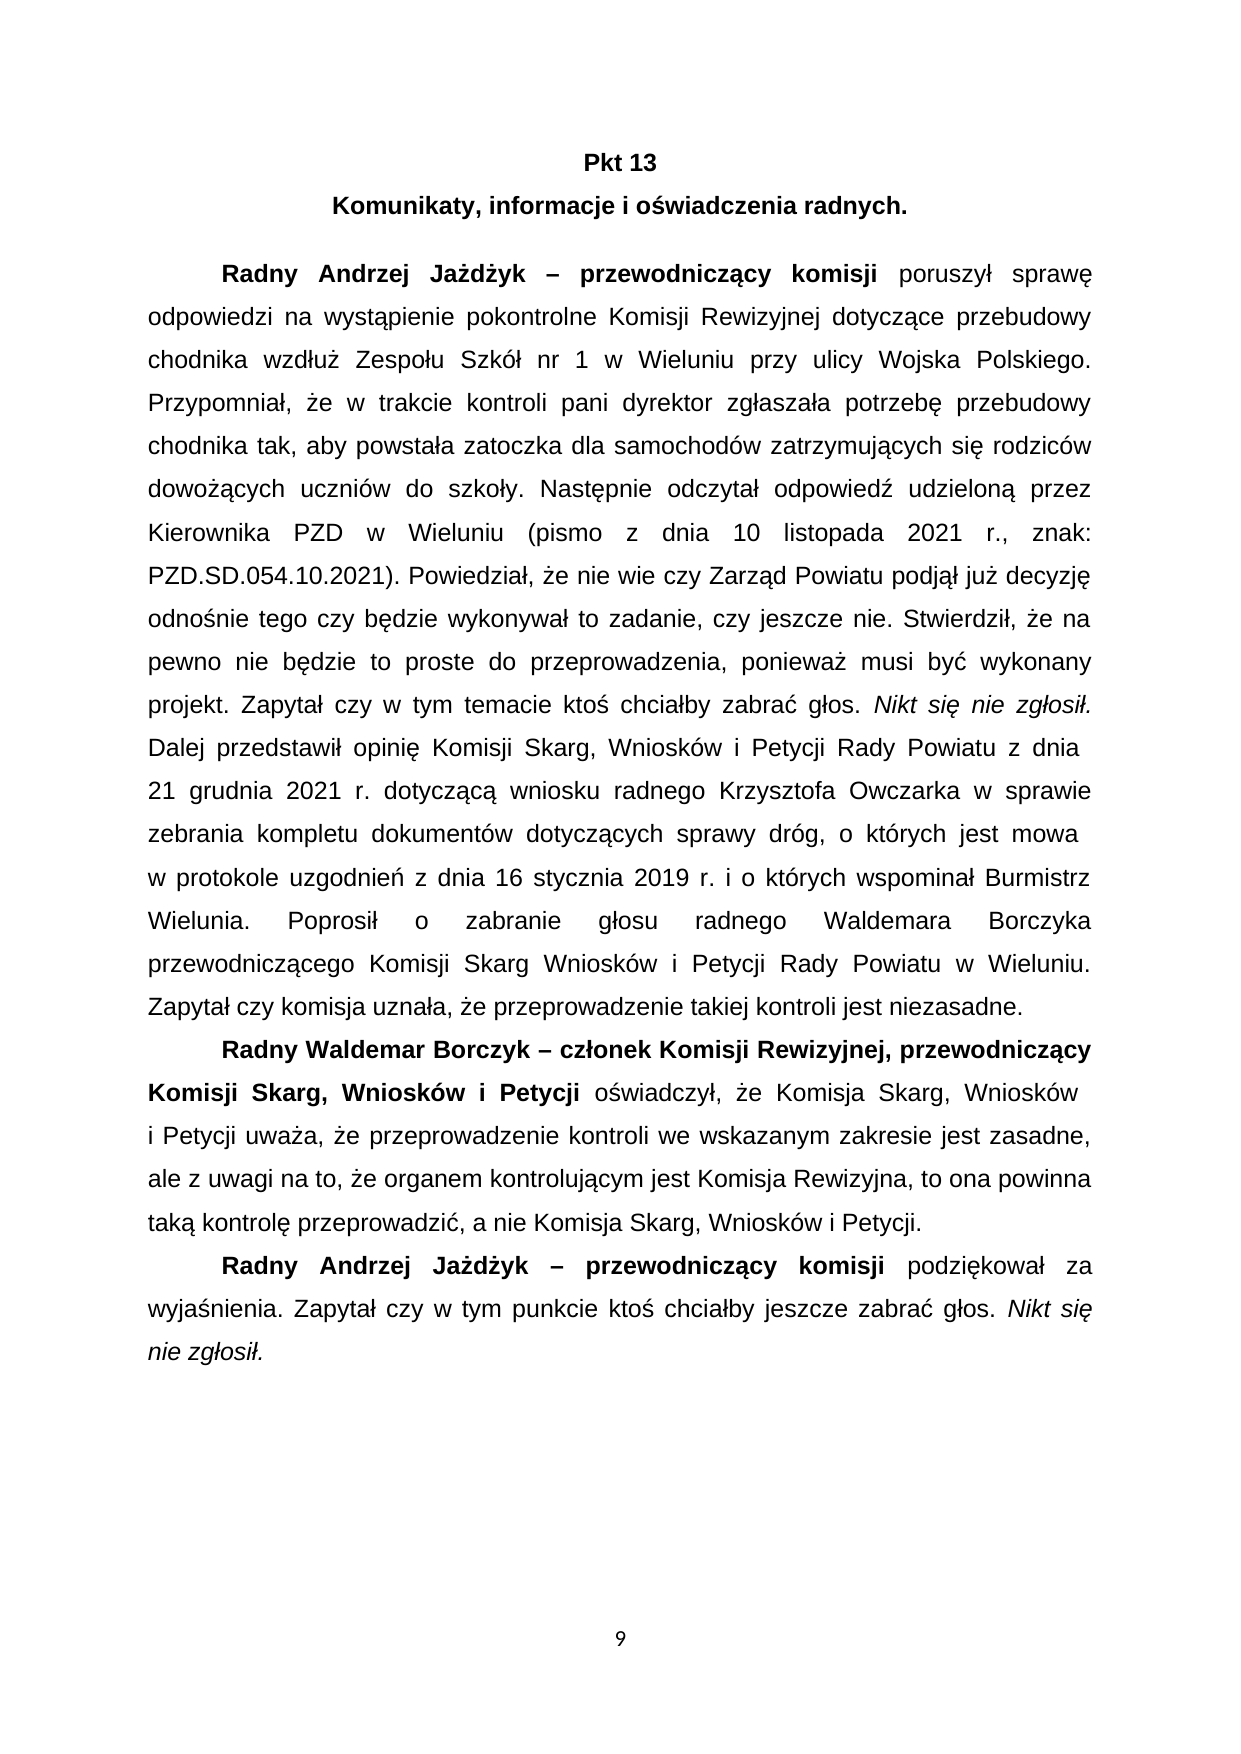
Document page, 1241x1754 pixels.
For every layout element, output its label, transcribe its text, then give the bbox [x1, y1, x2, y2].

text Radny Andrzej Jażdżyk – przewodniczący komisji podziękował za wyjaśnienia. Zapytał czy w tym punkcie ktoś chciałby jeszcze zabrać głos. Nikt się nie zgłosił. [148, 1251, 1093, 1366]
text Pkt 13 [148, 148, 1093, 176]
text Komunikaty, informacje i oświadczenia radnych. [148, 191, 1093, 219]
text Radny Waldemar Borczyk – członek Komisji Rewizyjnej, przewodniczący Komisji Skarg, Wniosków i Petycji oświadczył, że Komisja Skarg, Wniosków i Petycji uważa, że przeprowadzenie kontroli we wskazanym zakresie jest zasadne, ale z uwagi na to, że organem kontrolującym jest Komisja Rewizyjna, to ona powinna taką kontrolę przeprowadzić, a nie Komisja Skarg, Wniosków i Petycji. [148, 1035, 1093, 1236]
text Radny Andrzej Jażdżyk – przewodniczący komisji poruszył sprawę odpowiedzi na wystąpienie pokontrolne Komisji Rewizyjnej dotyczące przebudowy chodnika wzdłuż Zespołu Szkół nr 1 w Wieluniu przy ulicy Wojska Polskiego. Przypomniał, że w trakcie kontroli pani dyrektor zgłaszała potrzebę przebudowy chodnika tak, aby powstała zatoczka dla samochodów zatrzymujących się rodziców dowożących uczniów do szkoły. Następnie odczytał odpowiedź udzieloną przez Kierownika PZD w Wieluniu (pismo z dnia 10 listopada 2021 r., znak: PZD.SD.054.10.2021). Powiedział, że nie wie czy Zarząd Powiatu podjął już decyzję odnośnie tego czy będzie wykonywał to zadanie, czy jeszcze nie. Stwierdził, że na pewno nie będzie to proste do przeprowadzenia, ponieważ musi być wykonany projekt. Zapytał czy w tym temacie ktoś chciałby zabrać głos. Nikt się nie zgłosił. Dalej przedstawił opinię Komisji Skarg, Wniosków i Petycji Rady Powiatu z dnia 21 grudnia 2021 r. dotyczącą wniosku radnego Krzysztofa Owczarka w sprawie zebrania kompletu dokumentów dotyczących sprawy dróg, o których jest mowa w protokole uzgodnień z dnia 16 stycznia 2019 r. i o których wspominał Burmistrz Wielunia. Poprosił o zabranie głosu radnego Waldemara Borczyka przewodniczącego Komisji Skarg Wniosków i Petycji Rady Powiatu w Wieluniu. Zapytał czy komisja uznała, że przeprowadzenie takiej kontroli jest niezasadne. [148, 259, 1093, 1021]
